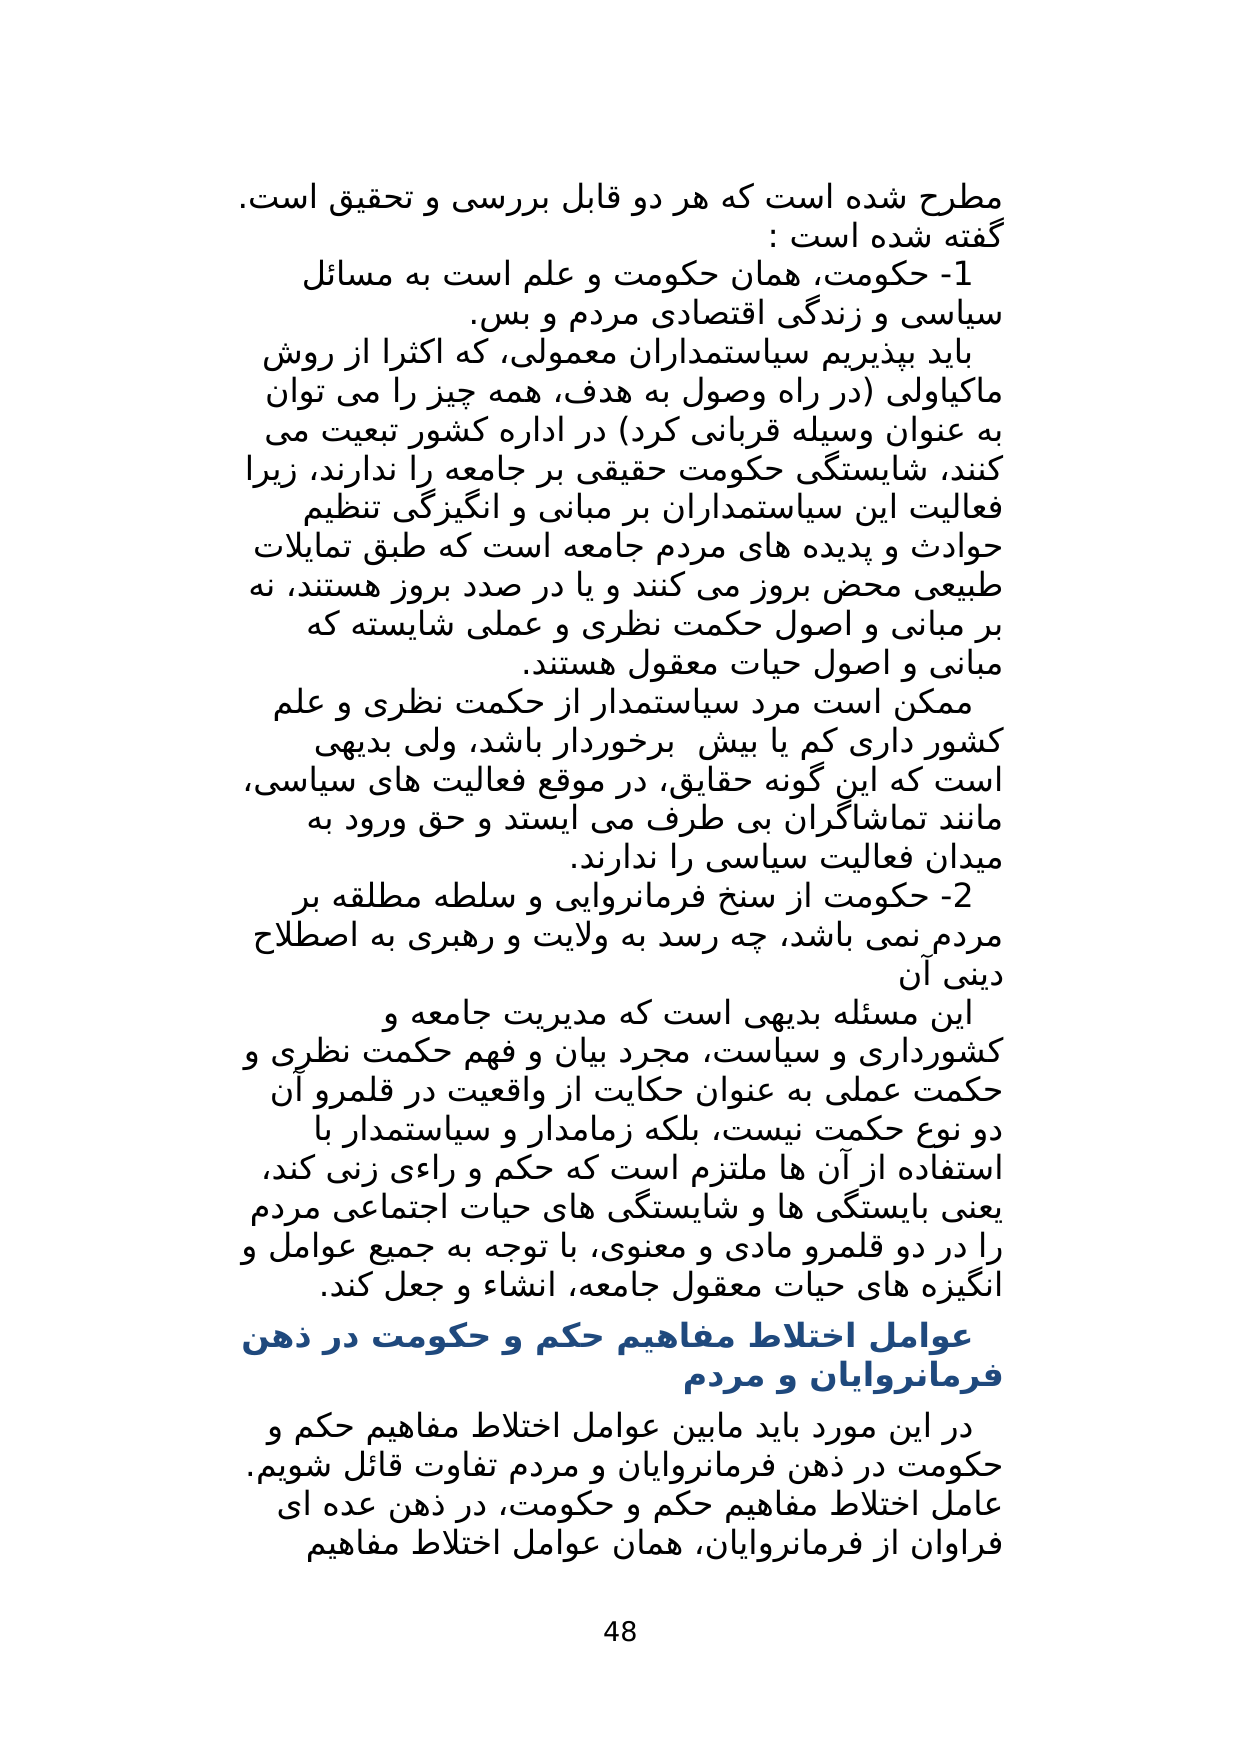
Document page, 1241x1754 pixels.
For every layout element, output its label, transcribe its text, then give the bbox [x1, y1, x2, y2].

text ممكن است مرد سياستمدار از حكمت نظرى و علم كشور دارى كم يا بيش ‍ برخوردار باشد، ولى بديهى است كه اين گونه حقايق، در موقع فعاليت هاى سياسى، مانند تماشاگران بى طرف مى ايستد و حق ورود به ميدان فعاليت سياسى را ندارند. [236, 682, 1004, 877]
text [236, 1407, 1004, 1562]
text 1- حكومت، همان حكومت و علم است به مسائل سياسى و زندگى اقتصادى مردم و بس. [236, 255, 1004, 333]
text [236, 177, 1004, 255]
subtitle عوامل اختلاط مفاهيم حكم و حكومت در ذهن فرمانروايان و مردم [236, 1316, 1004, 1394]
text بايد بپذيريم سياستمداران معمولى، كه اكثرا از روش ماكياولى (در راه وصول به هدف، همه چيز را مى توان به عنوان وسيله قربانى كرد) در اداره كشور تبعيت مى كنند، شايستگى حكومت حقيقى بر جامعه را ندارند، زيرا فعاليت اين سياستمداران بر مبانى و انگيزگى تنظيم حوادث و پديده هاى مردم جامعه است كه طبق تمايلات طبيعى محض بروز مى كنند و يا در صدد بروز هستند، نه بر مبانى و اصول حكمت نظرى و عملى شايسته كه مبانى و اصول حيات معقول هستند. [236, 333, 1004, 682]
text اين مسئله بديهى است كه مديريت جامعه و كشوردارى و سياست، مجرد بيان و فهم حكمت نظرى و حكمت عملى به عنوان حكايت از واقعيت در قلمرو آن دو نوع حكمت نيست، بلكه زمامدار و سياستمدار با استفاده از آن ها ملتزم است كه حكم و راءى زنى كند، يعنى بايستگى ها و شايستگى هاى حيات اجتماعى مردم را در دو قلمرو مادى و معنوى، با توجه به جميع عوامل و انگيزه هاى حيات معقول جامعه، انشاء و جعل كند. [236, 993, 1004, 1304]
text 2- حكومت از سنخ فرمانروايى و سلطه مطلقه بر مردم نمى باشد، چه رسد به ولايت و رهبرى به اصطلاح دينى آن [236, 877, 1004, 993]
